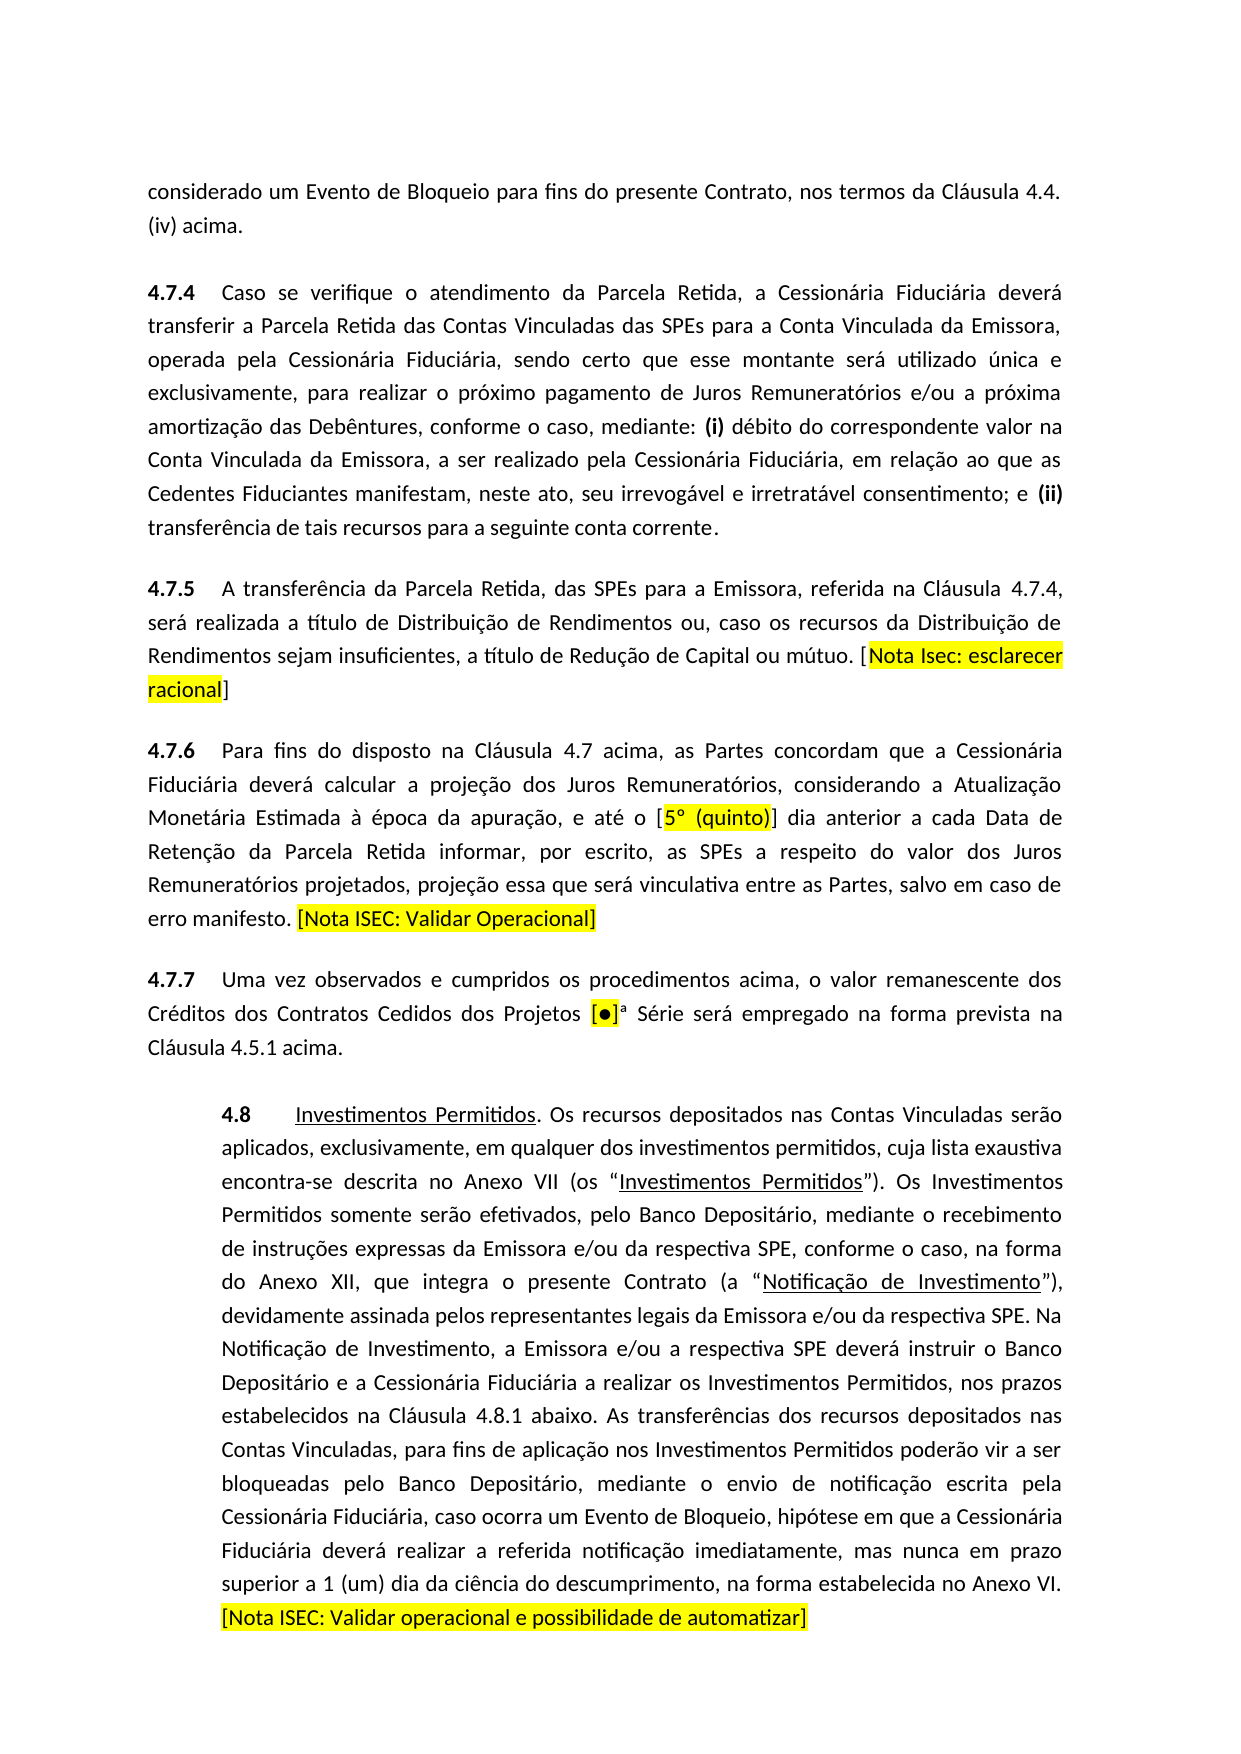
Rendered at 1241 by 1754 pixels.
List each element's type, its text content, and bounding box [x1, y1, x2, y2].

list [148, 177, 1063, 239]
list Investimentos Permitidos. Os recursos depositados nas Contas Vinculadas serão aplicados, exclusivamente, em qualquer dos investimentos permitidos, cuja lista exaustiva encontra-se descrita no Anexo VII (os “Investimentos Permitidos”). Os Investimentos Permitidos somente serão efetivados, pelo Banco Depositário, mediante o recebimento de instruções expressas da Emissora e/ou da respectiva SPE, conforme o caso, na forma do Anexo XII, que integra o presente Contrato (a “Notificação de Investimento”), devidamente assinada pelos representantes legais da Emissora e/ou da respectiva SPE. Na Notificação de Investimento, a Emissora e/ou a respectiva SPE deverá instruir o Banco Depositário e a Cessionária Fiduciária a realizar os Investimentos Permitidos, nos prazos estabelecidos na Cláusula 4.8.1 abaixo. As transferências dos recursos depositados nas Contas Vinculadas, para fins de aplicação nos Investimentos Permitidos poderão vir a ser bloqueadas pelo Banco Depositário, mediante o envio de notificação escrita pela Cessionária Fiduciária, caso ocorra um Evento de Bloqueio, hipótese em que a Cessionária Fiduciária deverá realizar a referida notificação imediatamente, mas nunca em prazo superior a 1 (um) dia da ciência do descumprimento, na forma estabelecida no Anexo VI. [Nota ISEC: Validar operacional e possibilidade de automatizar] [221, 1100, 1063, 1631]
list A transferência da Parcela Retida, das SPEs para a Emissora, referida na Cláusula 4.7.4, será realizada a título de Distribuição de Rendimentos ou, caso os recursos da Distribuição de Rendimentos sejam insuficientes, a título de Redução de Capital ou mútuo. [Nota Isec: esclarecer racional] [148, 574, 1063, 703]
list Para fins do disposto na Cláusula 4.7 acima, as Partes concordam que a Cessionária Fiduciária deverá calcular a projeção dos Juros Remuneratórios, considerando a Atualização Monetária Estimada à época da apuração, e até o [5º (quinto)] dia anterior a cada Data de Retenção da Parcela Retida informar, por escrito, as SPEs a respeito do valor dos Juros Remuneratórios projetados, projeção essa que será vinculativa entre as Partes, salvo em caso de erro manifesto. [Nota ISEC: Validar Operacional] [148, 736, 1063, 932]
list Uma vez observados e cumpridos os procedimentos acima, o valor remanescente dos Créditos dos Contratos Cedidos dos Projetos [●]ª Série será empregado na forma prevista na Cláusula 4.5.1 acima. [148, 966, 1063, 1061]
list Caso se verifique o atendimento da Parcela Retida, a Cessionária Fiduciária deverá transferir a Parcela Retida das Contas Vinculadas das SPEs para a Conta Vinculada da Emissora, operada pela Cessionária Fiduciária, sendo certo que esse montante será utilizado única e exclusivamente, para realizar o próximo pagamento de Juros Remuneratórios e/ou a próxima amortização das Debêntures, conforme o caso, mediante: (i) débito do correspondente valor na Conta Vinculada da Emissora, a ser realizado pela Cessionária Fiduciária, em relação ao que as Cedentes Fiduciantes manifestam, neste ato, seu irrevogável e irretratável consentimento; e (ii) transferência de tais recursos para a seguinte conta corrente. [148, 278, 1063, 541]
